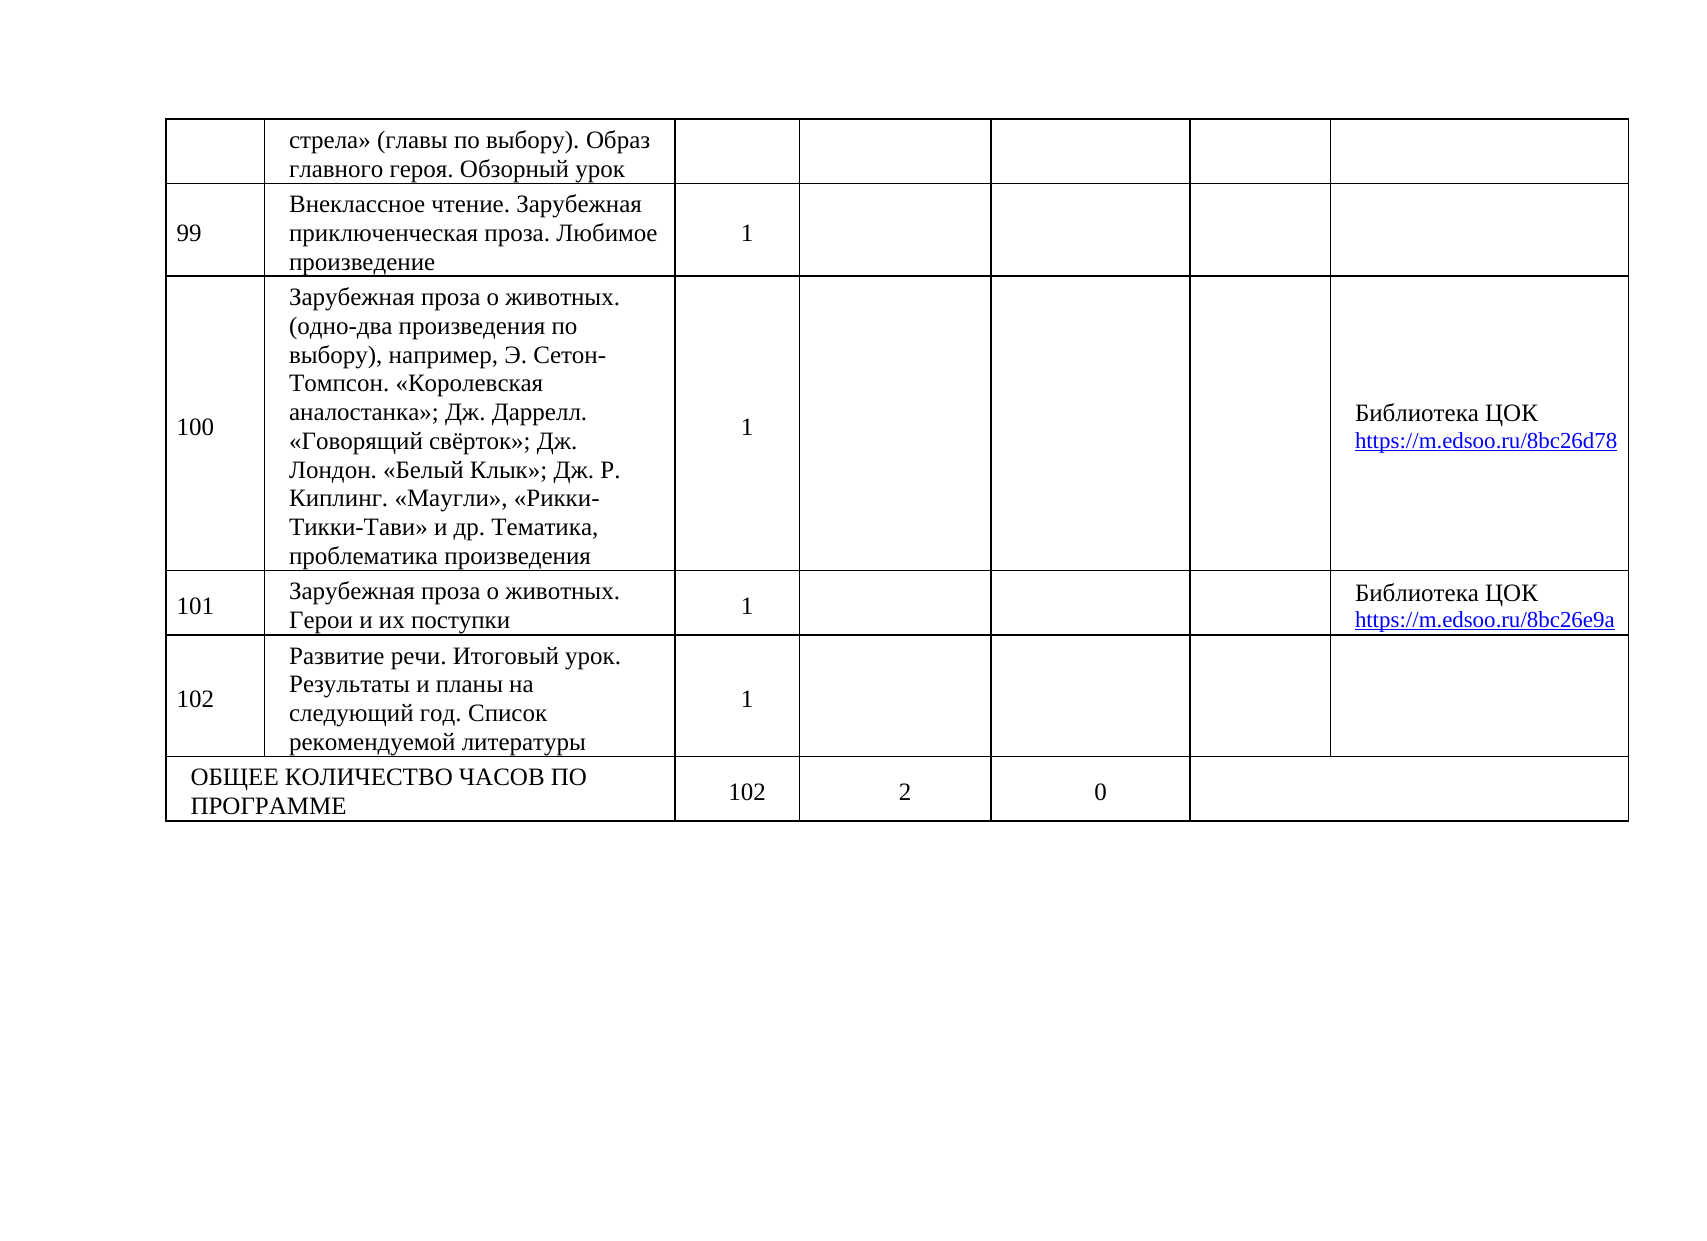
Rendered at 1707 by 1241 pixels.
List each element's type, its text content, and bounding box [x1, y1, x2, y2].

table_cell [1191, 571, 1330, 634]
table_cell [1331, 120, 1628, 182]
table_cell 2 [800, 757, 990, 820]
table_cell Зарубежная проза о животных. (одно-два произведения по выбору), например, Э. Сетон-Томпсон. «Королевская аналостанка»; Дж. Даррелл. «Говорящий свёрток»; Дж. Лондон. «Белый Клык»; Дж. Р. Киплинг. «Маугли», «Рикки-Тикки-Тави» и др. Тематика, проблематика произведения [265, 277, 674, 570]
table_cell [265, 120, 674, 182]
table_cell [992, 120, 1189, 182]
table_cell 1 [676, 184, 799, 275]
table_cell 1 [676, 571, 799, 634]
table_cell [1191, 120, 1330, 182]
table_cell [1191, 636, 1330, 756]
table_cell [1331, 636, 1628, 756]
table_cell 1 [676, 636, 799, 756]
table_cell 1 [676, 277, 799, 570]
table_cell 101 [167, 571, 264, 634]
table_cell [1191, 184, 1330, 275]
table_cell [992, 571, 1189, 634]
table_cell [800, 636, 990, 756]
table_cell Внеклассное чтение. Зарубежная приключенческая проза. Любимое произведение [265, 184, 674, 275]
table_cell [800, 277, 990, 570]
table_cell 99 [167, 184, 264, 275]
table_cell 0 [992, 757, 1189, 820]
table_cell [800, 184, 990, 275]
table_cell Библиотека ЦОК https://m.edsoo.ru/8bc26d78 [1331, 277, 1628, 570]
table_cell [1331, 184, 1628, 275]
table_cell Зарубежная проза о животных. Герои и их поступки [265, 571, 674, 634]
table_cell Развитие речи. Итоговый урок. Результаты и планы на следующий год. Список рекомендуемой литературы [265, 636, 674, 756]
table_cell [1191, 757, 1628, 820]
table_cell [992, 277, 1189, 570]
table_cell [992, 636, 1189, 756]
table_cell 102 [167, 636, 264, 756]
table_cell [992, 184, 1189, 275]
table_cell 98 [167, 120, 264, 182]
table_cell [1191, 277, 1330, 570]
table_cell 100 [167, 277, 264, 570]
table_cell [800, 120, 990, 182]
table_cell Библиотека ЦОК https://m.edsoo.ru/8bc26e9a [1331, 571, 1628, 634]
table_cell [800, 571, 990, 634]
table_cell 102 [676, 757, 799, 820]
table_cell 1 [676, 120, 799, 182]
table_cell ОБЩЕЕ КОЛИЧЕСТВО ЧАСОВ ПО ПРОГРАММЕ [167, 757, 674, 820]
